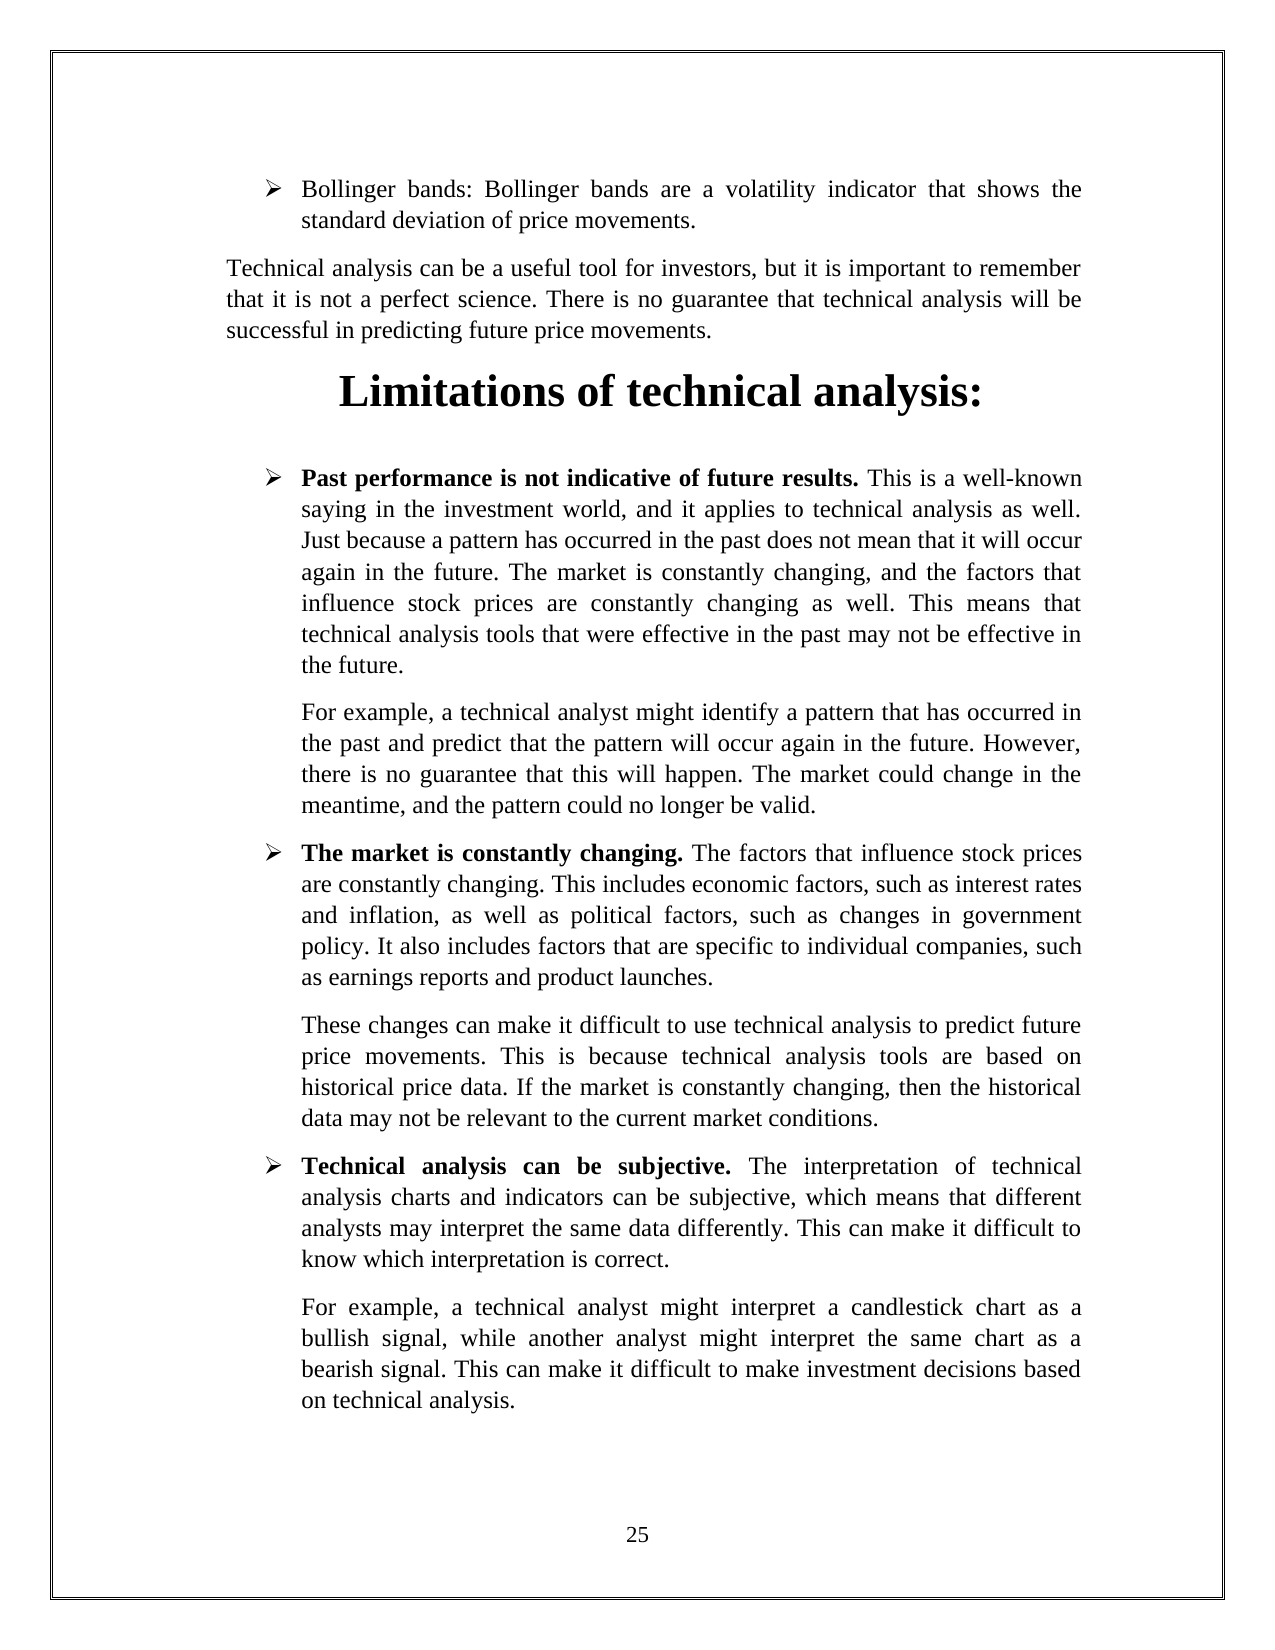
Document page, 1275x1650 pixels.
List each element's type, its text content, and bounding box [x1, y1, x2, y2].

list These changes can make it difficult to use technical analysis to predict future price movements. This is because technical analysis tools are based on historical price data. If the market is constantly changing, then the historical data may not be relevant to the current market conditions. [301, 1010, 1082, 1132]
text Technical analysis can be a useful tool for investors, but it is important to remember that it is not a perfect science. There is no guarantee that technical analysis will be successful in predicting future price movements. [226, 253, 1082, 344]
list The market is constantly changing. The factors that influence stock prices are constantly changing. This includes economic factors, such as interest rates and inflation, as well as political factors, such as changes in government policy. It also includes factors that are specific to individual companies, such as earnings reports and product launches. [264, 838, 1082, 991]
subtitle Limitations of technical analysis: [225, 363, 1097, 416]
list Past performance is not indicative of future results. This is a well-known saying in the investment world, and it applies to technical analysis as well. Just because a pattern has occurred in the past does not mean that it will occur again in the future. The market is constantly changing, and the factors that influence stock prices are constantly changing as well. This means that technical analysis tools that were effective in the past may not be effective in the future. [264, 463, 1082, 678]
list For example, a technical analyst might identify a pattern that has occurred in the past and predict that the pattern will occur again in the future. However, there is no guarantee that this will happen. The market could change in the meantime, and the pattern could no longer be valid. [301, 697, 1082, 819]
list Technical analysis can be subjective. The interpretation of technical analysis charts and indicators can be subjective, which means that different analysts may interpret the same data differently. This can make it difficult to know which interpretation is correct. [264, 1151, 1082, 1273]
list For example, a technical analyst might interpret a candlestick chart as a bullish signal, while another analyst might interpret the same chart as a bearish signal. This can make it difficult to make investment decisions based on technical analysis. [301, 1292, 1082, 1414]
list Bollinger bands: Bollinger bands are a volatility indicator that shows the standard deviation of price movements. [264, 174, 1082, 234]
